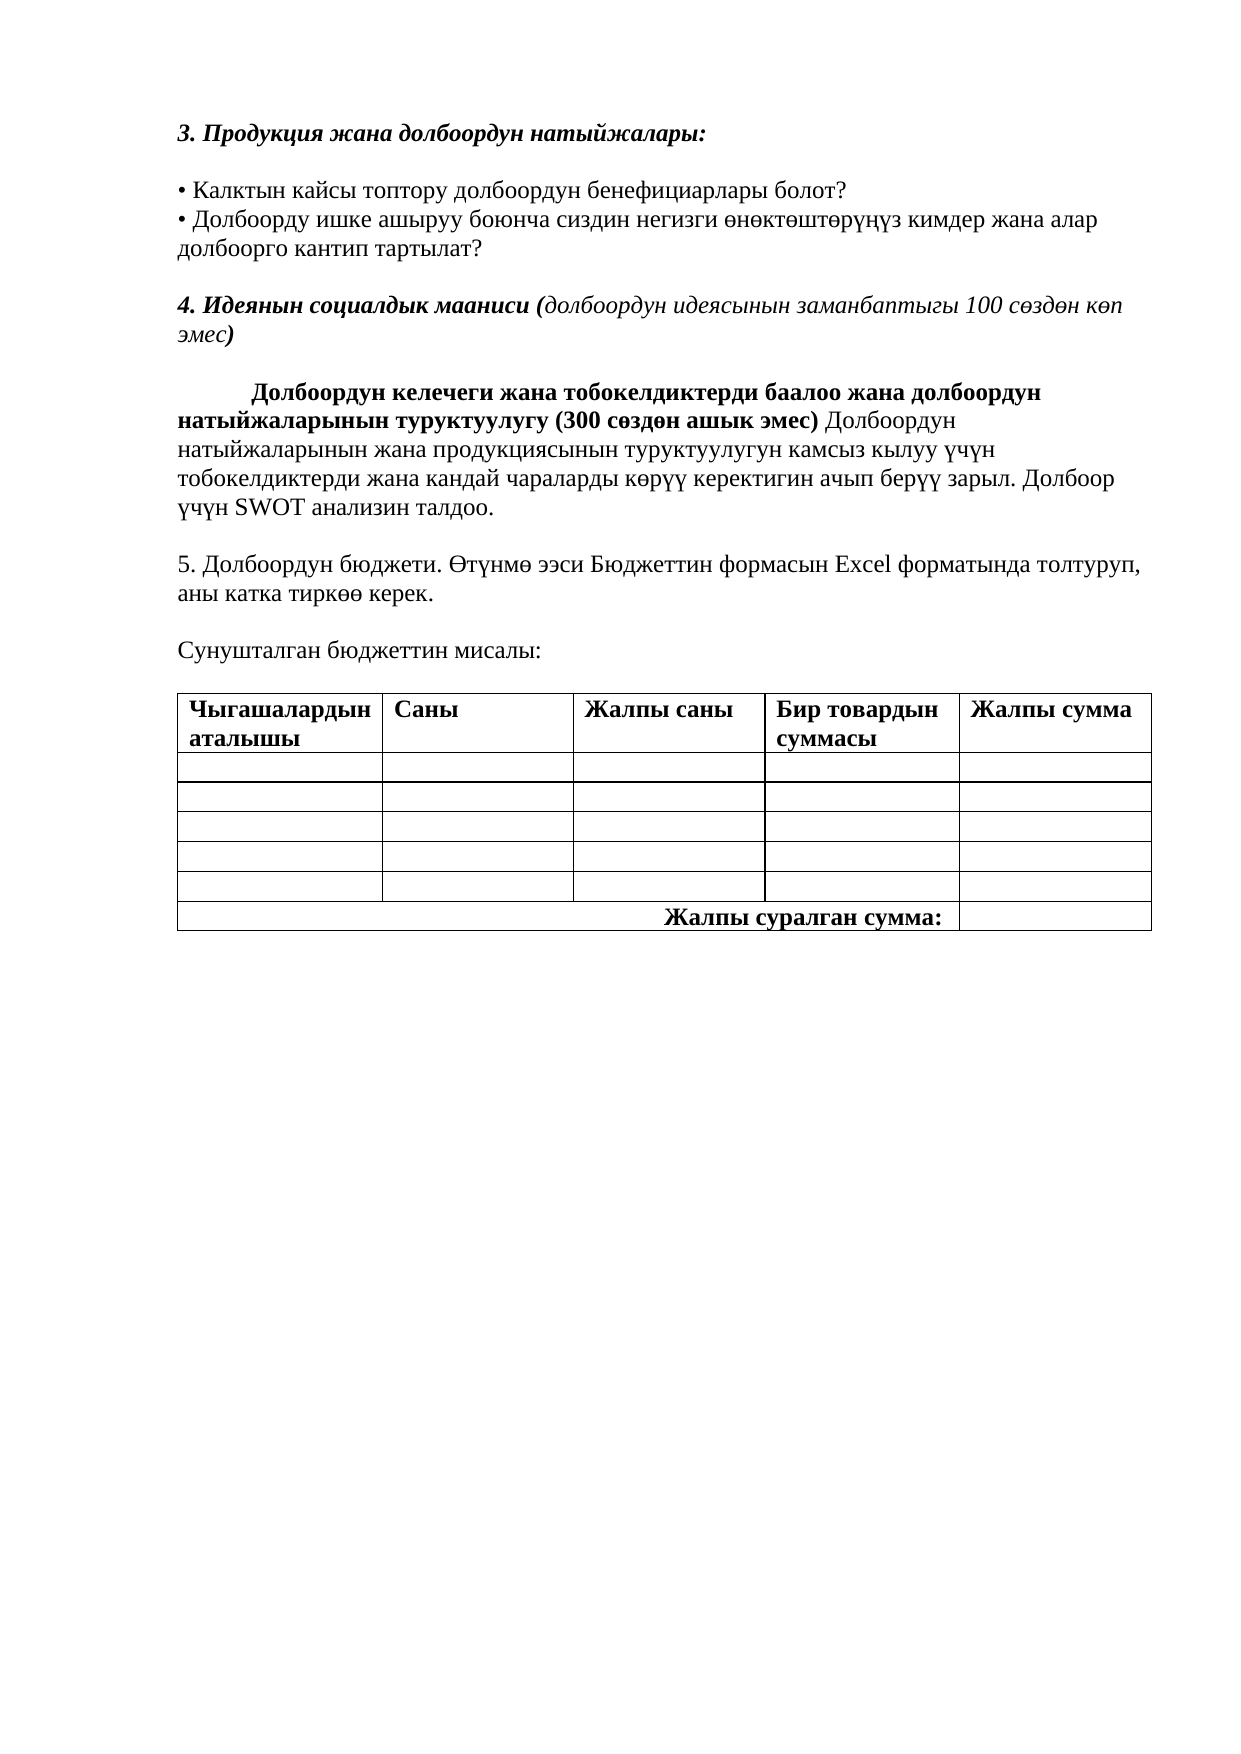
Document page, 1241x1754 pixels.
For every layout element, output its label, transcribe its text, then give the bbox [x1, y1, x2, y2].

table_cell [960, 753, 1151, 781]
table_header Саны [383, 694, 573, 752]
table_cell [383, 812, 573, 841]
table_cell [383, 783, 573, 811]
table_cell [178, 872, 382, 901]
table_cell [574, 753, 764, 781]
table_cell [574, 783, 764, 811]
table_cell [178, 842, 382, 871]
table_cell [960, 812, 1151, 841]
table_cell [574, 812, 764, 841]
text • Долбоорду ишке ашыруу боюнча сиздин негизги өнөктөштөрүңүз кимдер жана алар долбоорго кантип тартылат? [177, 204, 1152, 262]
text 5. Долбоордун бюджети. Өтүнмө ээси Бюджеттин формасын Excel форматында толтуруп, аны катка тиркөө керек. [177, 549, 1152, 607]
table_cell [766, 783, 959, 811]
table_cell Жалпы суралган сумма: [178, 902, 959, 930]
table_cell [960, 783, 1151, 811]
table_header Жалпы саны [574, 694, 764, 752]
table_header Жалпы сумма [960, 694, 1151, 752]
table_cell [960, 872, 1151, 901]
text • Калктын кайсы топтору долбоордун бенефициарлары болот? [177, 176, 1152, 204]
table_cell [178, 753, 382, 781]
table_cell [960, 842, 1151, 871]
text 4. Идеянын социалдык мааниси (долбоордун идеясынын заманбаптыгы 100 сөздөн көп эмес) [177, 291, 1152, 348]
text 3. Продукция жана долбоордун натыйжалары: [177, 118, 1152, 147]
text Сунушталган бюджеттин мисалы: [177, 636, 1152, 664]
table_cell [574, 842, 764, 871]
table_cell [766, 842, 959, 871]
table_cell [178, 783, 382, 811]
table_cell [383, 872, 573, 901]
table_cell [766, 812, 959, 841]
table_cell [178, 812, 382, 841]
table_cell [960, 902, 1151, 930]
table_cell [766, 753, 959, 781]
table_cell [383, 753, 573, 781]
table_cell [766, 872, 959, 901]
table_cell [383, 842, 573, 871]
table_header Бир товардын суммасы [766, 694, 959, 752]
text Долбоордун келечеги жана тобокелдиктерди баалоо жана долбоордун натыйжаларынын туруктуулугу (300 сөздөн ашык эмес) Долбоордун натыйжаларынын жана продукциясынын туруктуулугун камсыз кылуу үчүн тобокелдиктерди жана кандай чараларды көрүү керектигин ачып берүү зарыл. Долбоор үчүн SWOT анализин талдоо. [177, 377, 1152, 521]
table_cell [574, 872, 764, 901]
table_header Чыгашалардын аталышы [178, 694, 382, 752]
